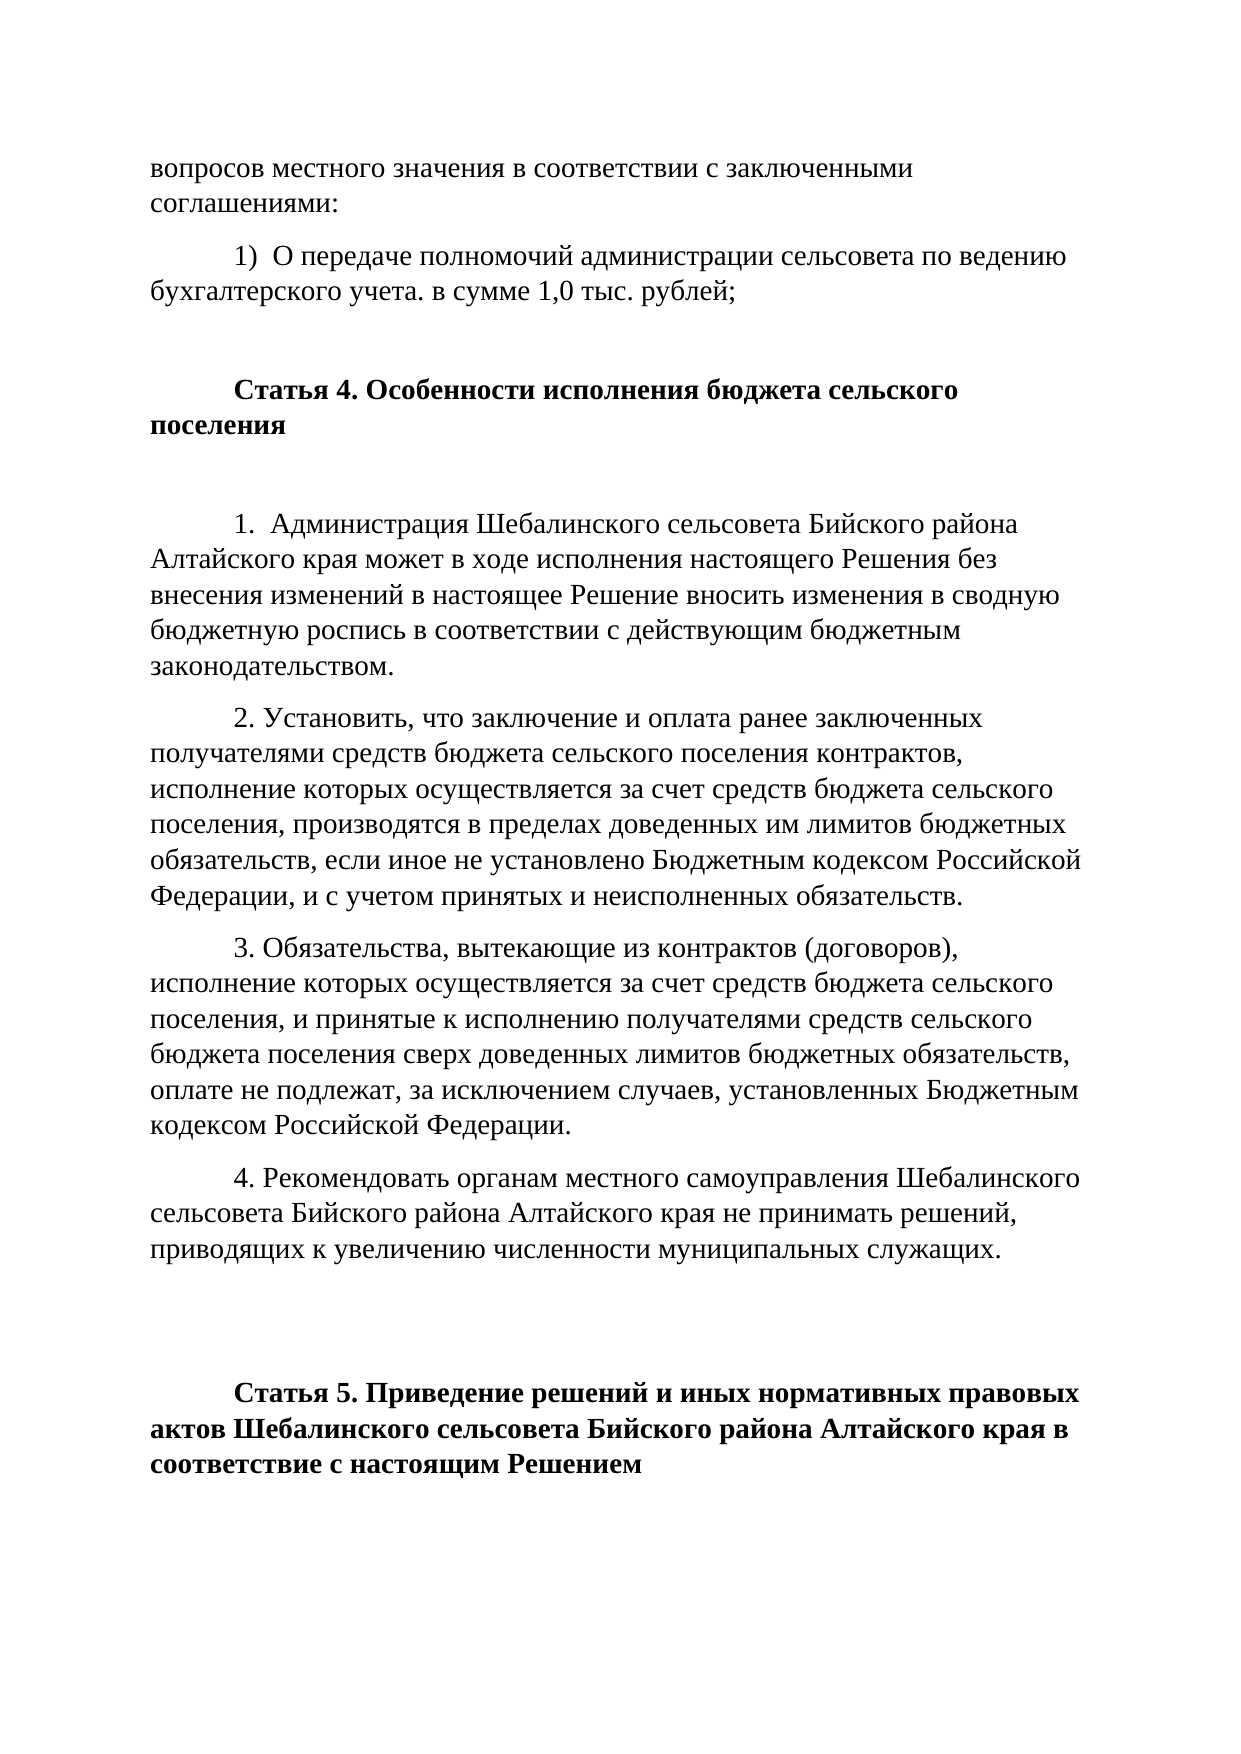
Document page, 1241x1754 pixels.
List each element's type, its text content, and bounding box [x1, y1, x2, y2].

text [150, 150, 1090, 219]
text Статья 4. Особенности исполнения бюджета сельского поселения [150, 372, 1090, 441]
text 2. Установить, что заключение и оплата ранее заключенных получателями средств бюджета сельского поселения контрактов, исполнение которых осуществляется за счет средств бюджета сельского поселения, производятся в пределах доведенных им лимитов бюджетных обязательств, если иное не установлено Бюджетным кодексом Российской Федерации, и с учетом принятых и неисполненных обязательств. [150, 700, 1090, 911]
text 1. Администрация Шебалинского сельсовета Бийского района Алтайского края может в ходе исполнения настоящего Решения без внесения изменений в настоящее Решение вносить изменения в сводную бюджетную роспись в соответствии с действующим бюджетным законодательством. [150, 506, 1090, 681]
text 3. Обязательства, вытекающие из контрактов (договоров), исполнение которых осуществляется за счет средств бюджета сельского поселения, и принятые к исполнению получателями средств сельского бюджета поселения сверх доведенных лимитов бюджетных обязательств, оплате не подлежат, за исключением случаев, установленных Бюджетным кодексом Российской Федерации. [150, 930, 1090, 1141]
text 1) О передаче полномочий администрации сельсовета по ведению бухгалтерского учета. в сумме 1,0 тыс. рублей; [150, 238, 1090, 307]
text 4. Рекомендовать органам местного самоуправления Шебалинского сельсовета Бийского района Алтайского края не принимать решений, приводящих к увеличению численности муниципальных служащих. [150, 1160, 1090, 1264]
text Статья 5. Приведение решений и иных нормативных правовых актов Шебалинского сельсовета Бийского района Алтайского края в соответствие с настоящим Решением [150, 1376, 1090, 1480]
